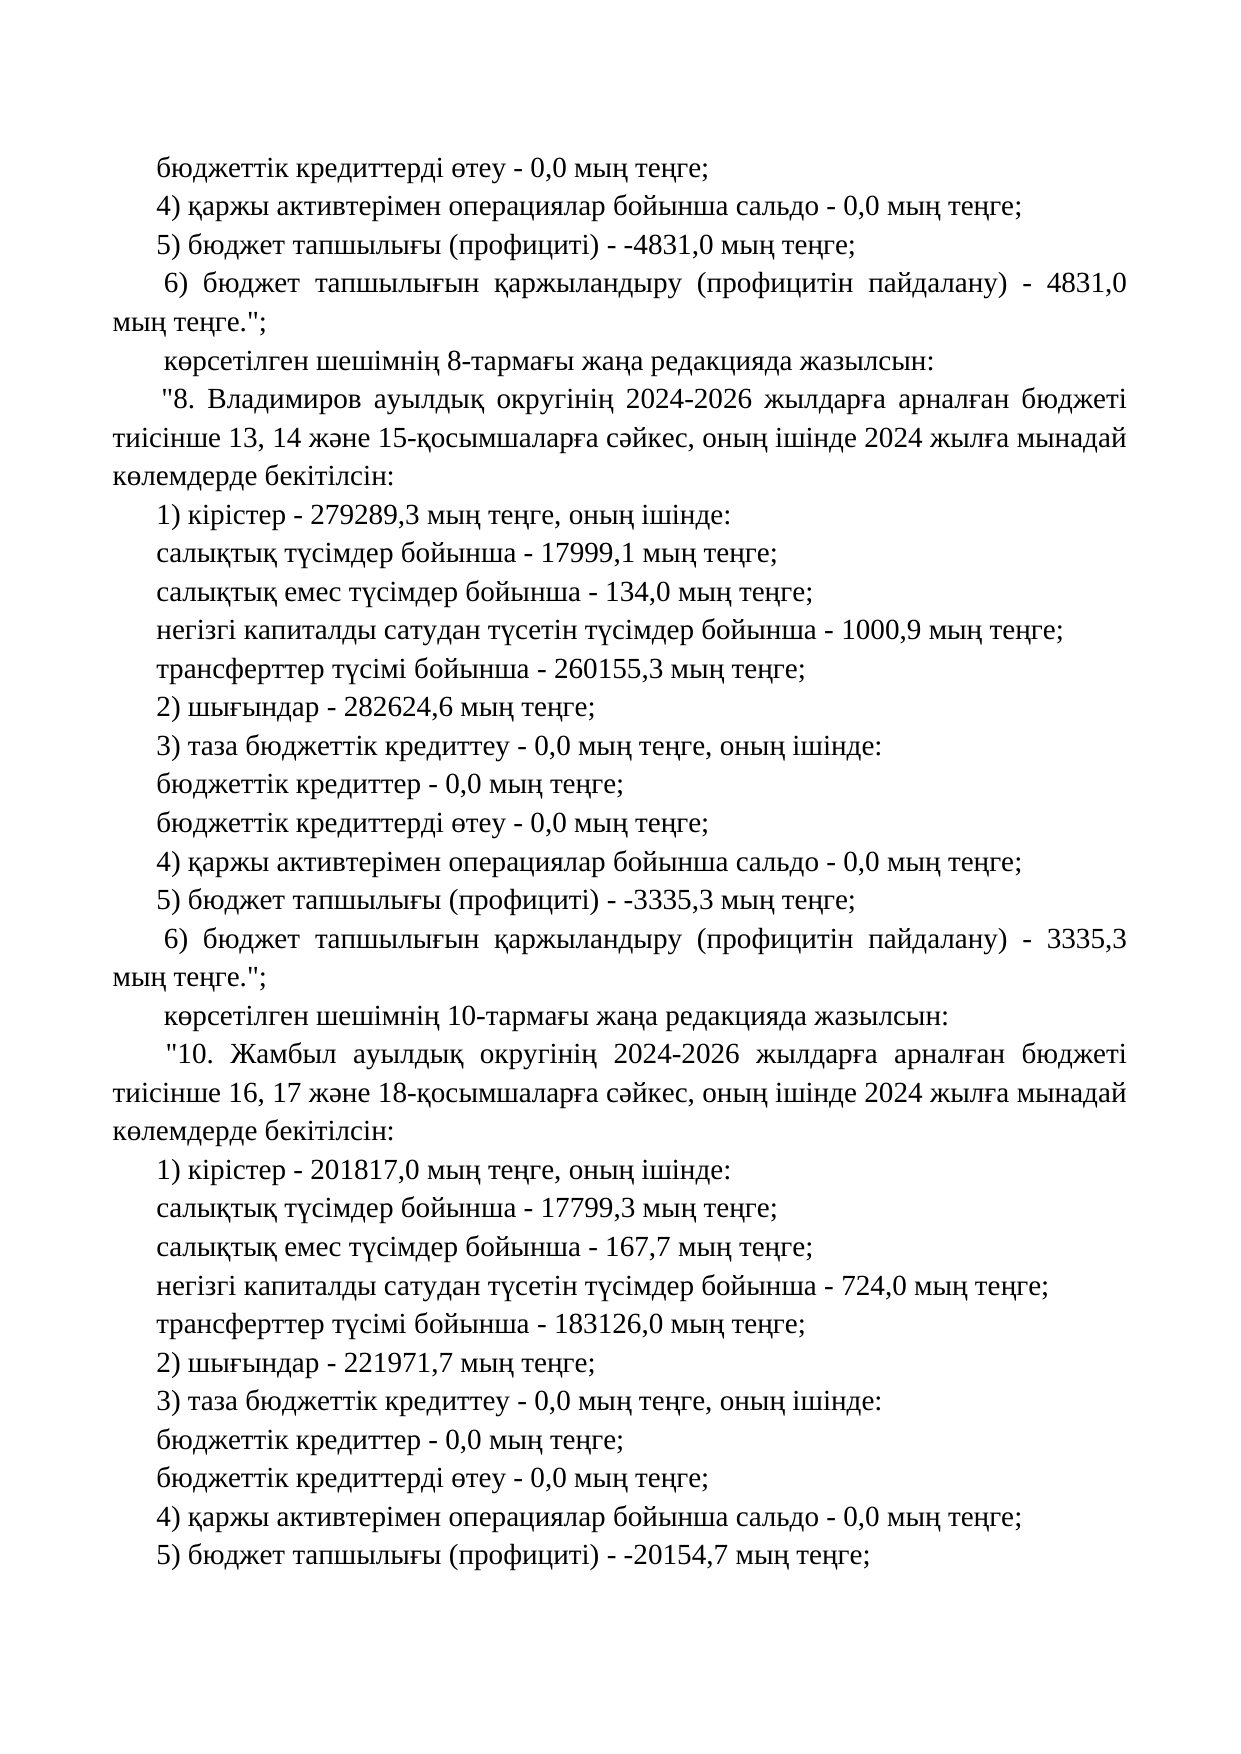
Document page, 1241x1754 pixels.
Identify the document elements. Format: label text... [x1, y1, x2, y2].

text негізгі капиталды сатудан түсетін түсімдер бойынша - 1000,9 мың теңге; [112, 612, 1128, 646]
text 1) кірістер - 279289,3 мың теңге, оның ішінде: [112, 497, 1128, 530]
text негізгі капиталды сатудан түсетін түсімдер бойынша - 724,0 мың теңге; [112, 1268, 1128, 1301]
text 3) таза бюджеттік кредиттеу - 0,0 мың теңге, оның ішінде: [112, 728, 1128, 762]
text салықтық түсімдер бойынша - 17799,3 мың теңге; [112, 1191, 1128, 1224]
text бюджеттік кредиттерді өтеу - 0,0 мың теңге; [112, 150, 1128, 183]
text "8. Владимиров ауылдық округінің 2024-2026 жылдарға арналған бюджеті тиісінше 13, 14 және 15-қосымшаларға сәйкес, оның ішінде 2024 жылға мынадай көлемдерде бекітілсін: [112, 381, 1128, 492]
text 6) бюджет тапшылығын қаржыландыру (профицитін пайдалану) - 4831,0 мың теңге."; [112, 266, 1128, 338]
text 4) қаржы активтерімен операциялар бойынша сальдо - 0,0 мың теңге; [112, 188, 1128, 222]
text бюджеттік кредиттер - 0,0 мың теңге; [112, 767, 1128, 800]
text 4) қаржы активтерімен операциялар бойынша сальдо - 0,0 мың теңге; [112, 844, 1128, 877]
text "10. Жамбыл ауылдық округінің 2024-2026 жылдарға арналған бюджеті тиісінше 16, 17 және 18-қосымшаларға сәйкес, оның ішінде 2024 жылға мынадай көлемдерде бекітілсін: [112, 1036, 1128, 1147]
text 5) бюджет тапшылығы (профициті) - -20154,7 мың теңге; [112, 1537, 1128, 1571]
text трансферттер түсімі бойынша - 183126,0 мың теңге; [112, 1306, 1128, 1340]
text бюджеттік кредиттерді өтеу - 0,0 мың теңге; [112, 805, 1128, 839]
text көрсетілген шешімнің 10-тармағы жаңа редакцияда жазылсын: [112, 998, 1128, 1031]
text бюджеттік кредиттерді өтеу - 0,0 мың теңге; [112, 1460, 1128, 1494]
text салықтық емес түсімдер бойынша - 167,7 мың теңге; [112, 1229, 1128, 1263]
text 5) бюджет тапшылығы (профициті) - -4831,0 мың теңге; [112, 227, 1128, 261]
text трансферттер түсімі бойынша - 260155,3 мың теңге; [112, 651, 1128, 684]
text салықтық түсімдер бойынша - 17999,1 мың теңге; [112, 535, 1128, 569]
text 1) кірістер - 201817,0 мың теңге, оның ішінде: [112, 1152, 1128, 1186]
text көрсетілген шешімнің 8-тармағы жаңа редакцияда жазылсын: [112, 343, 1128, 376]
text бюджеттік кредиттер - 0,0 мың теңге; [112, 1422, 1128, 1455]
text 5) бюджет тапшылығы (профициті) - -3335,3 мың теңге; [112, 882, 1128, 916]
text 4) қаржы активтерімен операциялар бойынша сальдо - 0,0 мың теңге; [112, 1499, 1128, 1532]
text 3) таза бюджеттік кредиттеу - 0,0 мың теңге, оның ішінде: [112, 1383, 1128, 1417]
text 2) шығындар - 221971,7 мың теңге; [112, 1345, 1128, 1378]
text 6) бюджет тапшылығын қаржыландыру (профицитін пайдалану) - 3335,3 мың теңге."; [112, 921, 1128, 993]
text 2) шығындар - 282624,6 мың теңге; [112, 689, 1128, 723]
text салықтық емес түсімдер бойынша - 134,0 мың теңге; [112, 574, 1128, 607]
